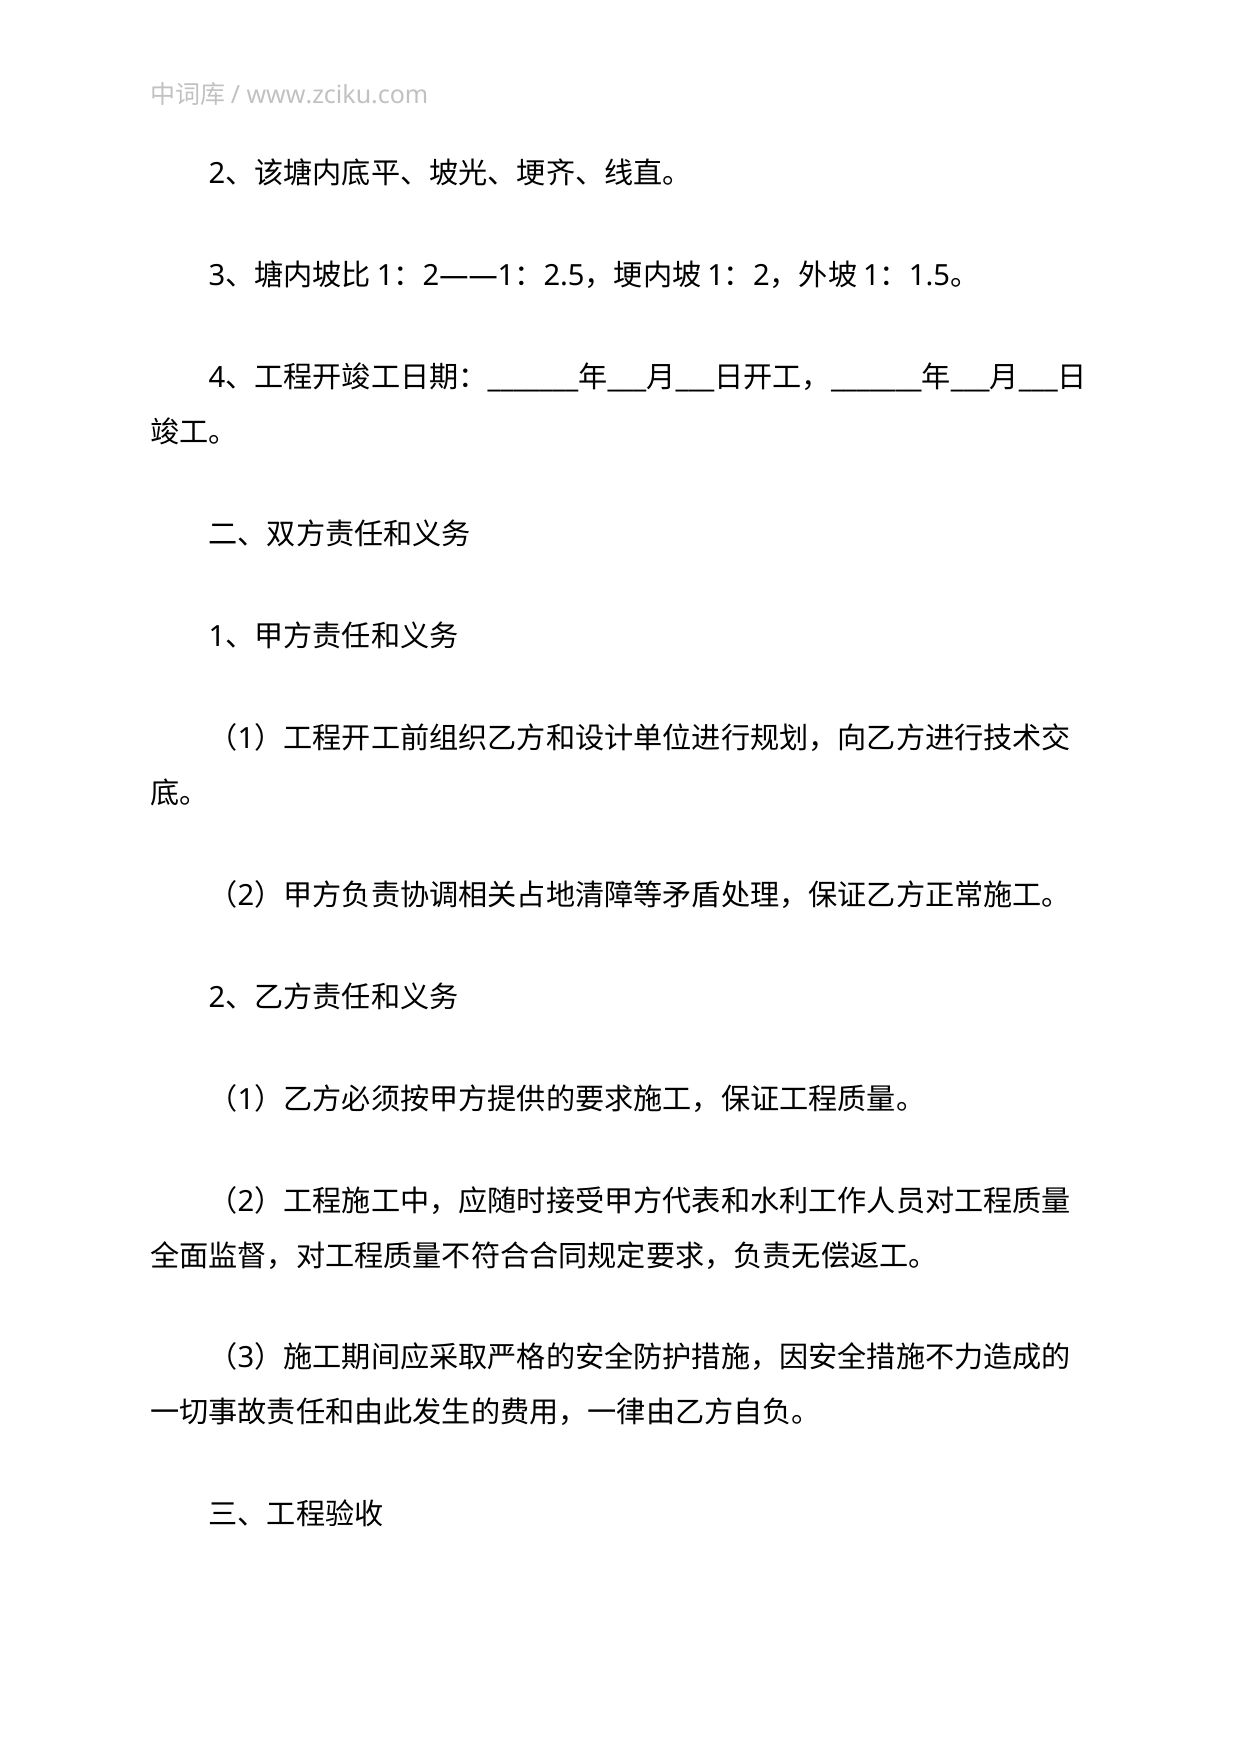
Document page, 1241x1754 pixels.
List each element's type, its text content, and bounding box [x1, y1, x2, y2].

text 3、塘内坡比1：2——1：2.5，埂内坡1：2，外坡1：1.5。 [150, 252, 1090, 294]
text （3）施工期间应采取严格的安全防护措施，因安全措施不力造成的一切事故责任和由此发生的费用，一律由乙方自负。 [150, 1334, 1090, 1431]
text 2、该塘内底平、坡光、埂齐、线直。 [150, 150, 1090, 192]
text （1）乙方必须按甲方提供的要求施工，保证工程质量。 [150, 1075, 1090, 1118]
text 2、乙方责任和义务 [150, 973, 1090, 1016]
text 4、工程开竣工日期：_______年___月___日开工，_______年___月___日竣工。 [150, 354, 1090, 451]
text （2）工程施工中，应随时接受甲方代表和水利工作人员对工程质量全面监督，对工程质量不符合合同规定要求，负责无偿返工。 [150, 1177, 1090, 1274]
text 1、甲方责任和义务 [150, 612, 1090, 655]
text （1）工程开工前组织乙方和设计单位进行规划，向乙方进行技术交底。 [150, 714, 1090, 812]
text 二、双方责任和义务 [150, 511, 1090, 553]
text （2）甲方负责协调相关占地清障等矛盾处理，保证乙方正常施工。 [150, 871, 1090, 914]
text 三、工程验收 [150, 1491, 1090, 1533]
